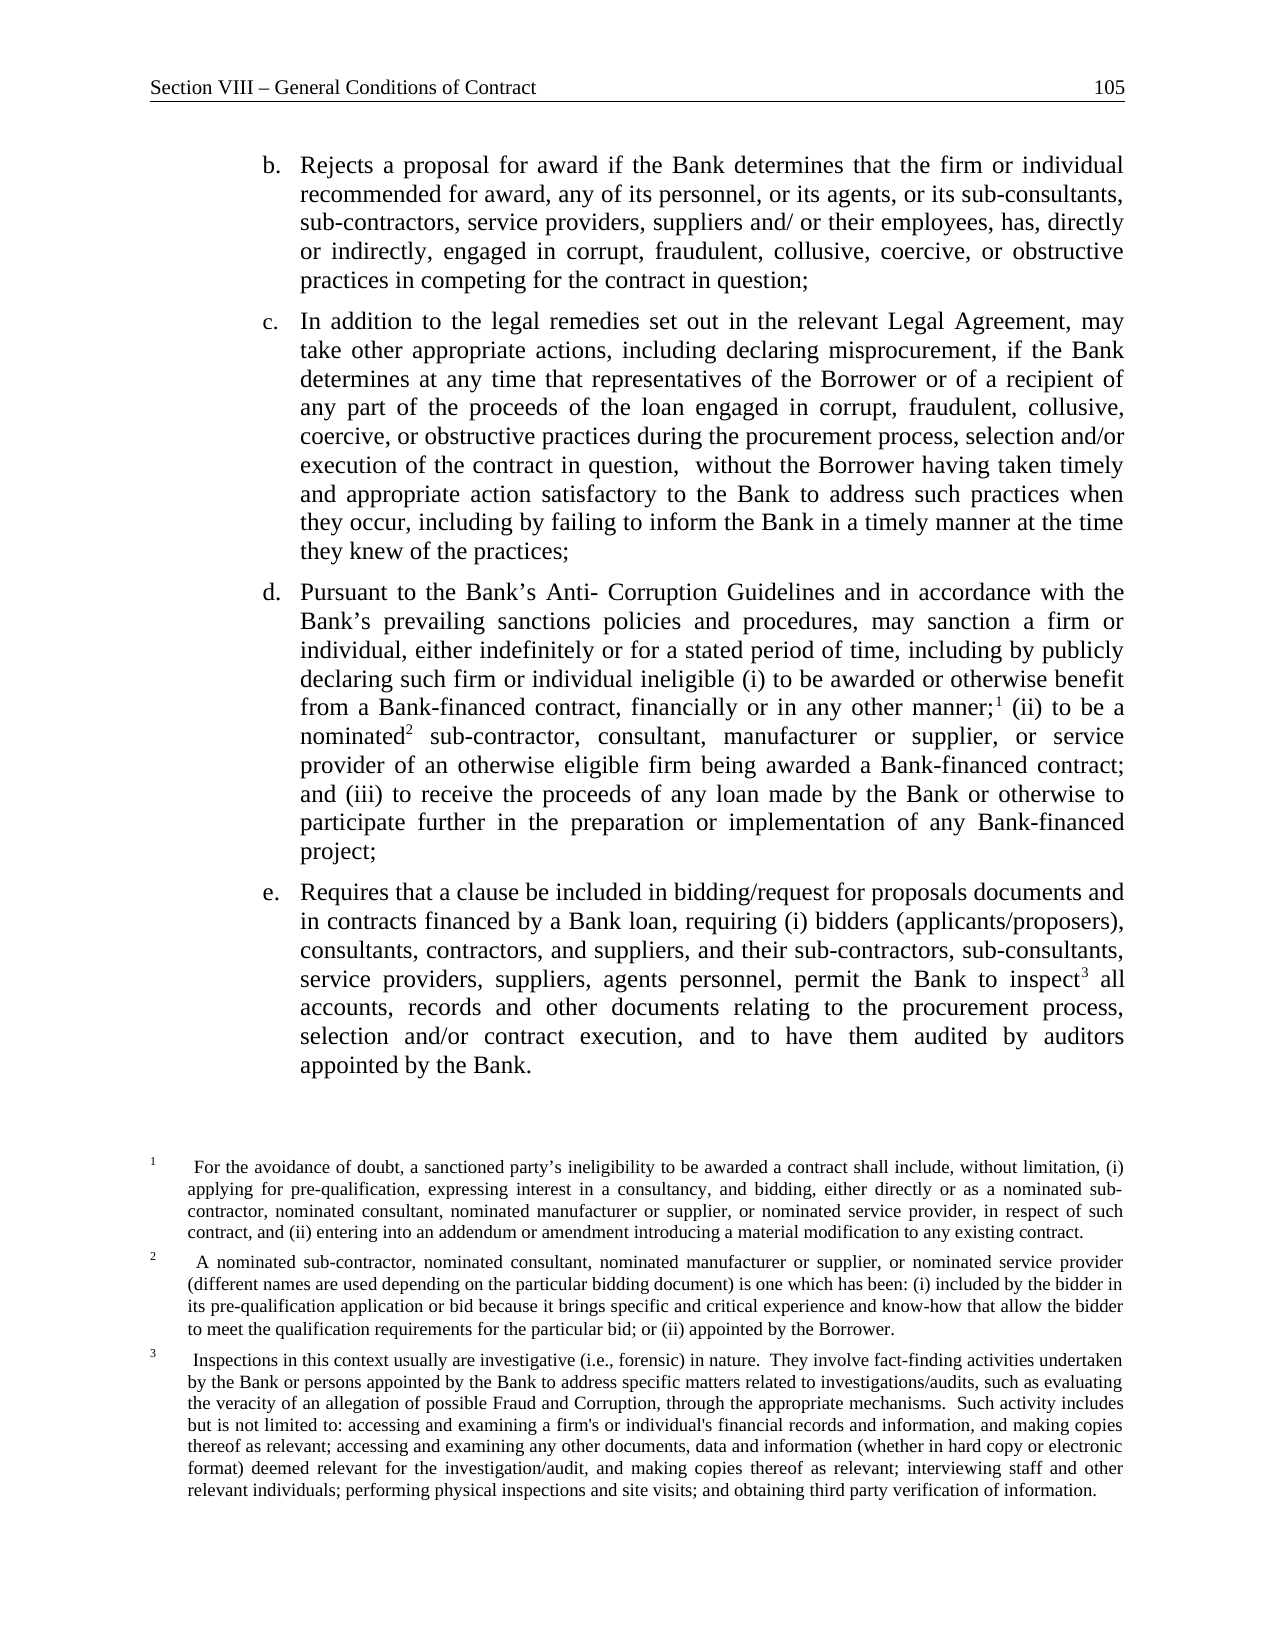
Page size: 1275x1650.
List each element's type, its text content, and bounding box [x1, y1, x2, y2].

list In addition to the legal remedies set out in the relevant Legal Agreement, may take other appropriate actions, including declaring misprocurement, if the Bank determines at any time that representatives of the Borrower or of a recipient of any part of the proceeds of the loan engaged in corrupt, fraudulent, collusive, coercive, or obstructive practices during the procurement process, selection and/or execution of the contract in question, without the Borrower having taken timely and appropriate action satisfactory to the Bank to address such practices when they occur, including by failing to inform the Bank in a timely manner at the time they knew of the practices; [262, 306, 1125, 565]
list Rejects a proposal for award if the Bank determines that the firm or individual recommended for award, any of its personnel, or its agents, or its sub-consultants, sub-contractors, service providers, suppliers and/ or their employees, has, directly or indirectly, engaged in corrupt, fraudulent, collusive, coercive, or obstructive practices in competing for the contract in question; [262, 150, 1125, 294]
list Pursuant to the Bank’s Anti- Corruption Guidelines and in accordance with the Bank’s prevailing sanctions policies and procedures, may sanction a firm or individual, either indefinitely or for a stated period of time, including by publicly declaring such firm or individual ineligible (i) to be awarded or otherwise benefit from a Bank-financed contract, financially or in any other manner; (ii) to be a nominated sub-contractor, consultant, manufacturer or supplier, or service provider of an otherwise eligible firm being awarded a Bank-financed contract; and (iii) to receive the proceeds of any loan made by the Bank or otherwise to participate further in the preparation or implementation of any Bank-financed project; [262, 577, 1125, 865]
list Requires that a clause be included in bidding/request for proposals documents and in contracts financed by a Bank loan, requiring (i) bidders (applicants/proposers), consultants, contractors, and suppliers, and their sub-contractors, sub-consultants, service providers, suppliers, agents personnel, permit the Bank to inspect all accounts, records and other documents relating to the procurement process, selection and/or contract execution, and to have them audited by auditors appointed by the Bank. [262, 877, 1125, 1079]
